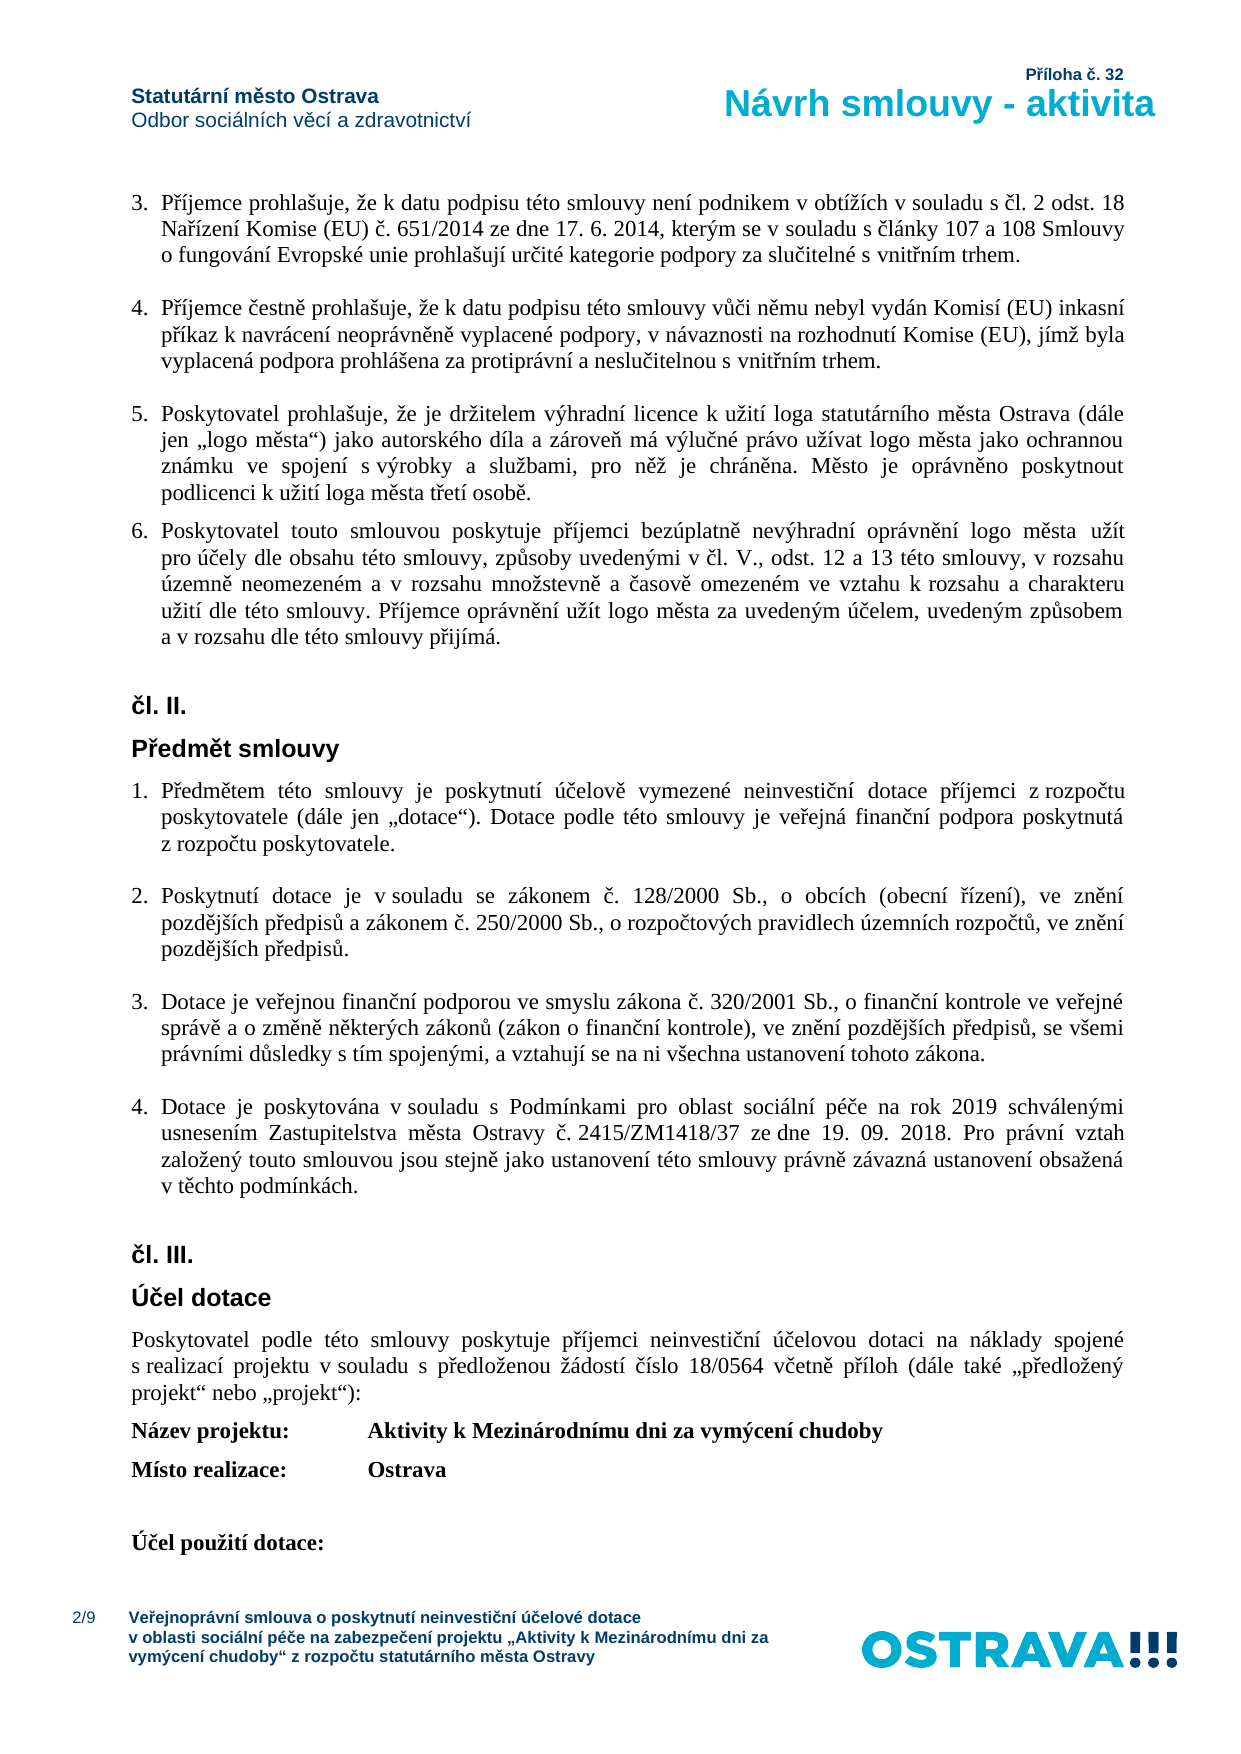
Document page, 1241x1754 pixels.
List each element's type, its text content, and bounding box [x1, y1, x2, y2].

list Příjemce prohlašuje, že k datu podpisu této smlouvy není podnikem v obtížích v souladu s čl. 2 odst. 18 Nařízení Komise (EU) č. 651/2014 ze dne 17. 6. 2014, kterým se v souladu s články 107 a 108 Smlouvy o fungování Evropské unie prohlašují určité kategorie podpory za slučitelné s vnitřním trhem. [131, 189, 1125, 268]
text čl. II. [131, 691, 1125, 719]
picture [862, 1631, 1177, 1668]
text Název projektu: Aktivity k Mezinárodnímu dni za vymýcení chudoby [131, 1418, 1125, 1444]
list Poskytnutí dotace je v souladu se zákonem č. 128/2000 Sb., o obcích (obecní řízení), ve znění pozdějších předpisů a zákonem č. 250/2000 Sb., o rozpočtových pravidlech územních rozpočtů, ve znění pozdějších předpisů. [131, 882, 1125, 961]
list Dotace je poskytována v souladu s Podmínkami pro oblast sociální péče na rok 2019 schválenými usnesením Zastupitelstva města Ostravy č. 2415/ZM1418/37 ze dne 19. 09. 2018. Pro právní vztah založený touto smlouvou jsou stejně jako ustanovení této smlouvy právně závazná ustanovení obsažená v těchto podmínkách. [131, 1093, 1125, 1198]
list Dotace je veřejnou finanční podporou ve smyslu zákona č. 320/2001 Sb., o finanční kontrole ve veřejné správě a o změně některých zákonů (zákon o finanční kontrole), ve znění pozdějších předpisů, se všemi právními důsledky s tím spojenými, a vztahují se na ni všechna ustanovení tohoto zákona. [131, 988, 1125, 1067]
list Poskytovatel prohlašuje, že je držitelem výhradní licence k užití loga statutárního města Ostrava (dále jen „logo města“) jako autorského díla a zároveň má výlučné právo užívat logo města jako ochrannou známku ve spojení s výrobky a službami, pro něž je chráněna. Město je oprávněno poskytnout podlicenci k užití loga města třetí osobě. [131, 400, 1125, 505]
text Účel použití dotace: [131, 1529, 1125, 1555]
text Předmět smlouvy [131, 734, 1125, 762]
text Místo realizace: Ostrava [131, 1456, 1125, 1483]
list Poskytovatel touto smlouvou poskytuje příjemci bezúplatně nevýhradní oprávnění logo města užít pro účely dle obsahu této smlouvy, způsoby uvedenými v čl. V., odst. 12 a 13 této smlouvy, v rozsahu územně neomezeném a v rozsahu množstevně a časově omezeném ve vztahu k rozsahu a charakteru užití dle této smlouvy. Příjemce oprávnění užít logo města za uvedeným účelem, uvedeným způsobem a v rozsahu dle této smlouvy přijímá. [131, 518, 1125, 649]
text Poskytovatel podle této smlouvy poskytuje příjemci neinvestiční účelovou dotaci na náklady spojené s realizací projektu v souladu s předloženou žádostí číslo 18/0564 včetně příloh (dále také „předložený projekt“ nebo „projekt“): [131, 1326, 1125, 1405]
list Příjemce čestně prohlašuje, že k datu podpisu této smlouvy vůči němu nebyl vydán Komisí (EU) inkasní příkaz k navrácení neoprávněně vyplacené podpory, v návaznosti na rozhodnutí Komise (EU), jímž byla vyplacená podpora prohlášena za protiprávní a neslučitelnou s vnitřním trhem. [131, 294, 1125, 373]
text Účel dotace [131, 1283, 1125, 1312]
text čl. III. [131, 1240, 1125, 1268]
list Předmětem této smlouvy je poskytnutí účelově vymezené neinvestiční dotace příjemci z rozpočtu poskytovatele (dále jen „dotace“). Dotace podle této smlouvy je veřejná finanční podpora poskytnutá z rozpočtu poskytovatele. [131, 777, 1125, 856]
